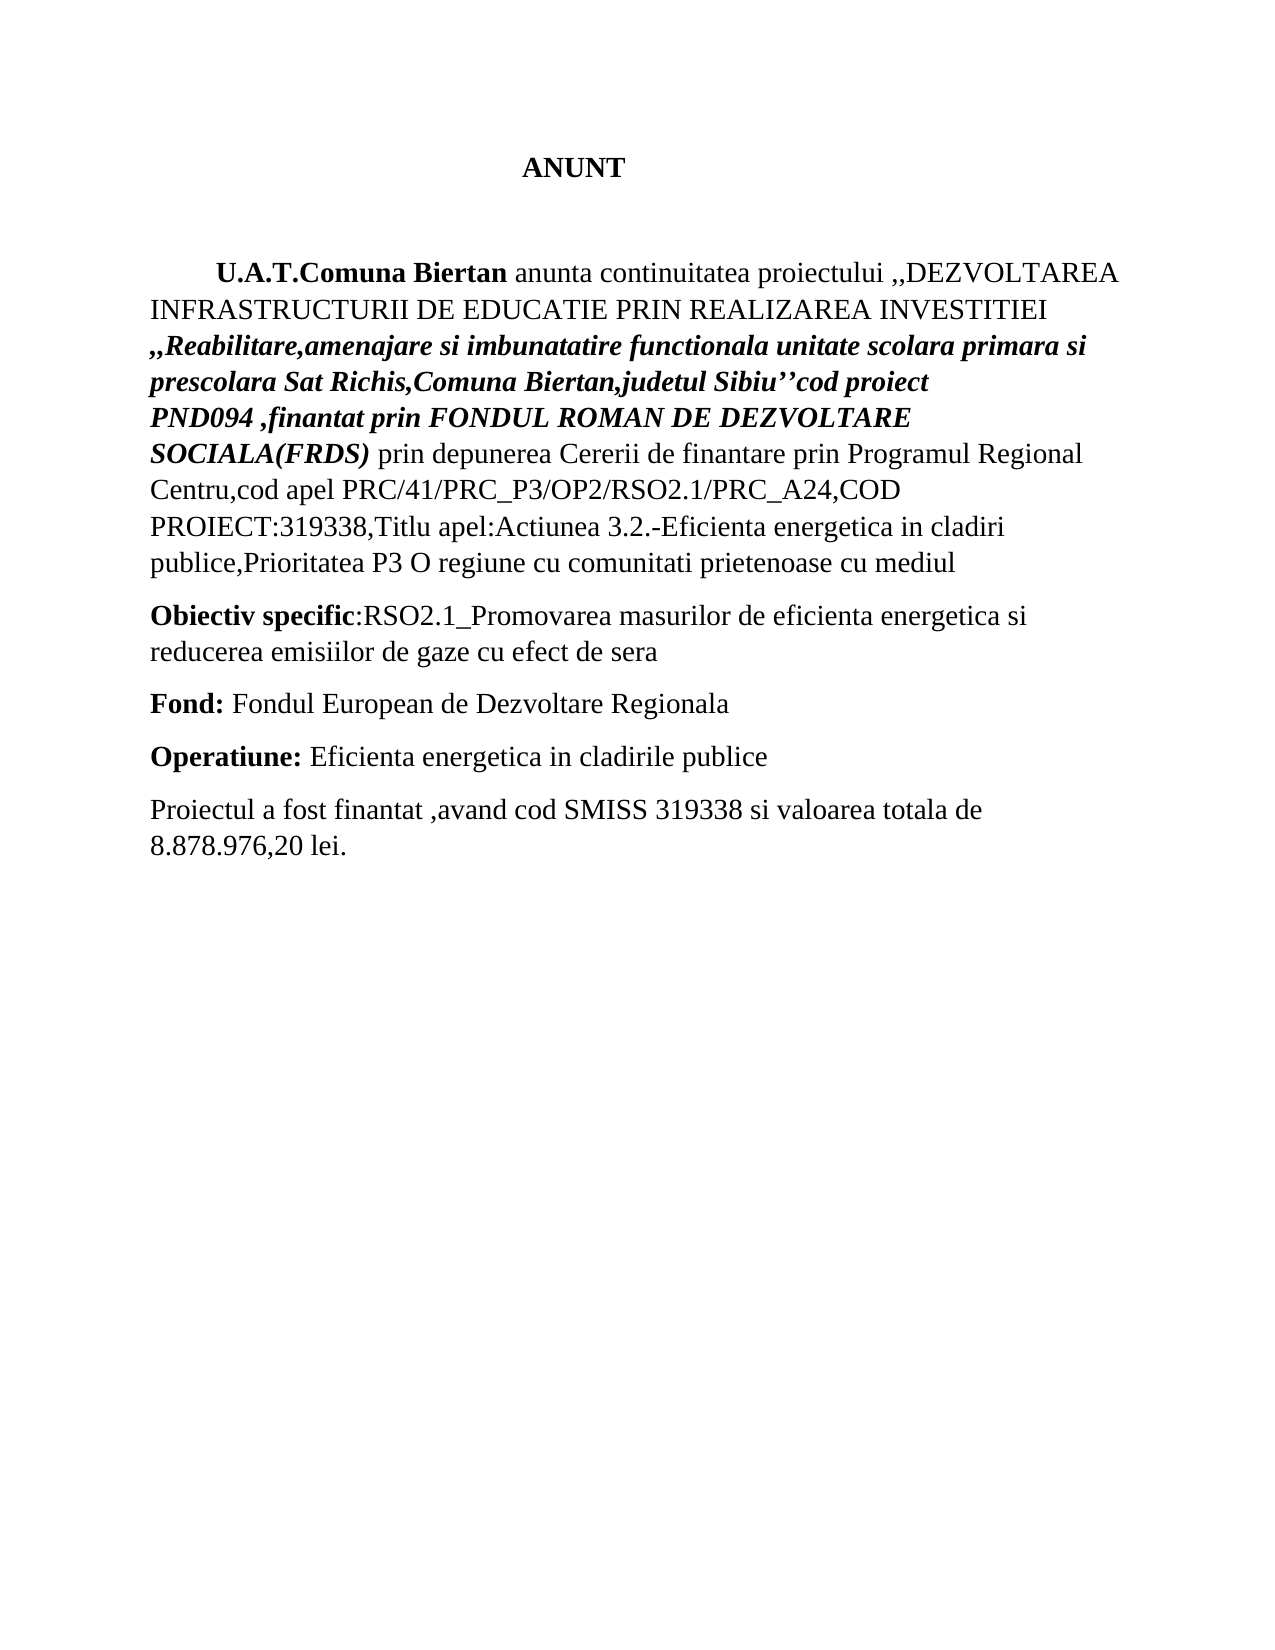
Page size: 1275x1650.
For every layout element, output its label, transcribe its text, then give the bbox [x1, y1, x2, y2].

text Obiectiv specific:RSO2.1_Promovarea masurilor de eficienta energetica si reducerea emisiilor de gaze cu efect de sera [150, 598, 1125, 667]
text Proiectul a fost finantat ,avand cod SMISS 319338 si valoarea totala de 8.878.976,20 lei. [150, 792, 1125, 862]
text Operatiune: Eficienta energetica in cladirile publice [150, 739, 1125, 773]
text Fond: Fondul European de Dezvoltare Regionala [150, 687, 1125, 720]
text ANUNT [150, 150, 1125, 183]
text U.A.T.Comuna Biertan anunta continuitatea proiectului ,,DEZVOLTAREA INFRASTRUCTURII DE EDUCATIE PRIN REALIZAREA INVESTITIEI ,,Reabilitare,amenajare si imbunatatire functionala unitate scolara primara si prescolara Sat Richis,Comuna Biertan,judetul Sibiu’’cod proiect PND094 ,finantat prin FONDUL ROMAN DE DEZVOLTARE SOCIALA(FRDS) prin depunerea Cererii de finantare prin Programul Regional Centru,cod apel PRC/41/PRC_P3/OP2/RSO2.1/PRC_A24,COD PROIECT:319338,Titlu apel:Actiunea 3.2.-Eficienta energetica in cladiri publice,Prioritatea P3 O regiune cu comunitati prietenoase cu mediul [150, 256, 1125, 578]
